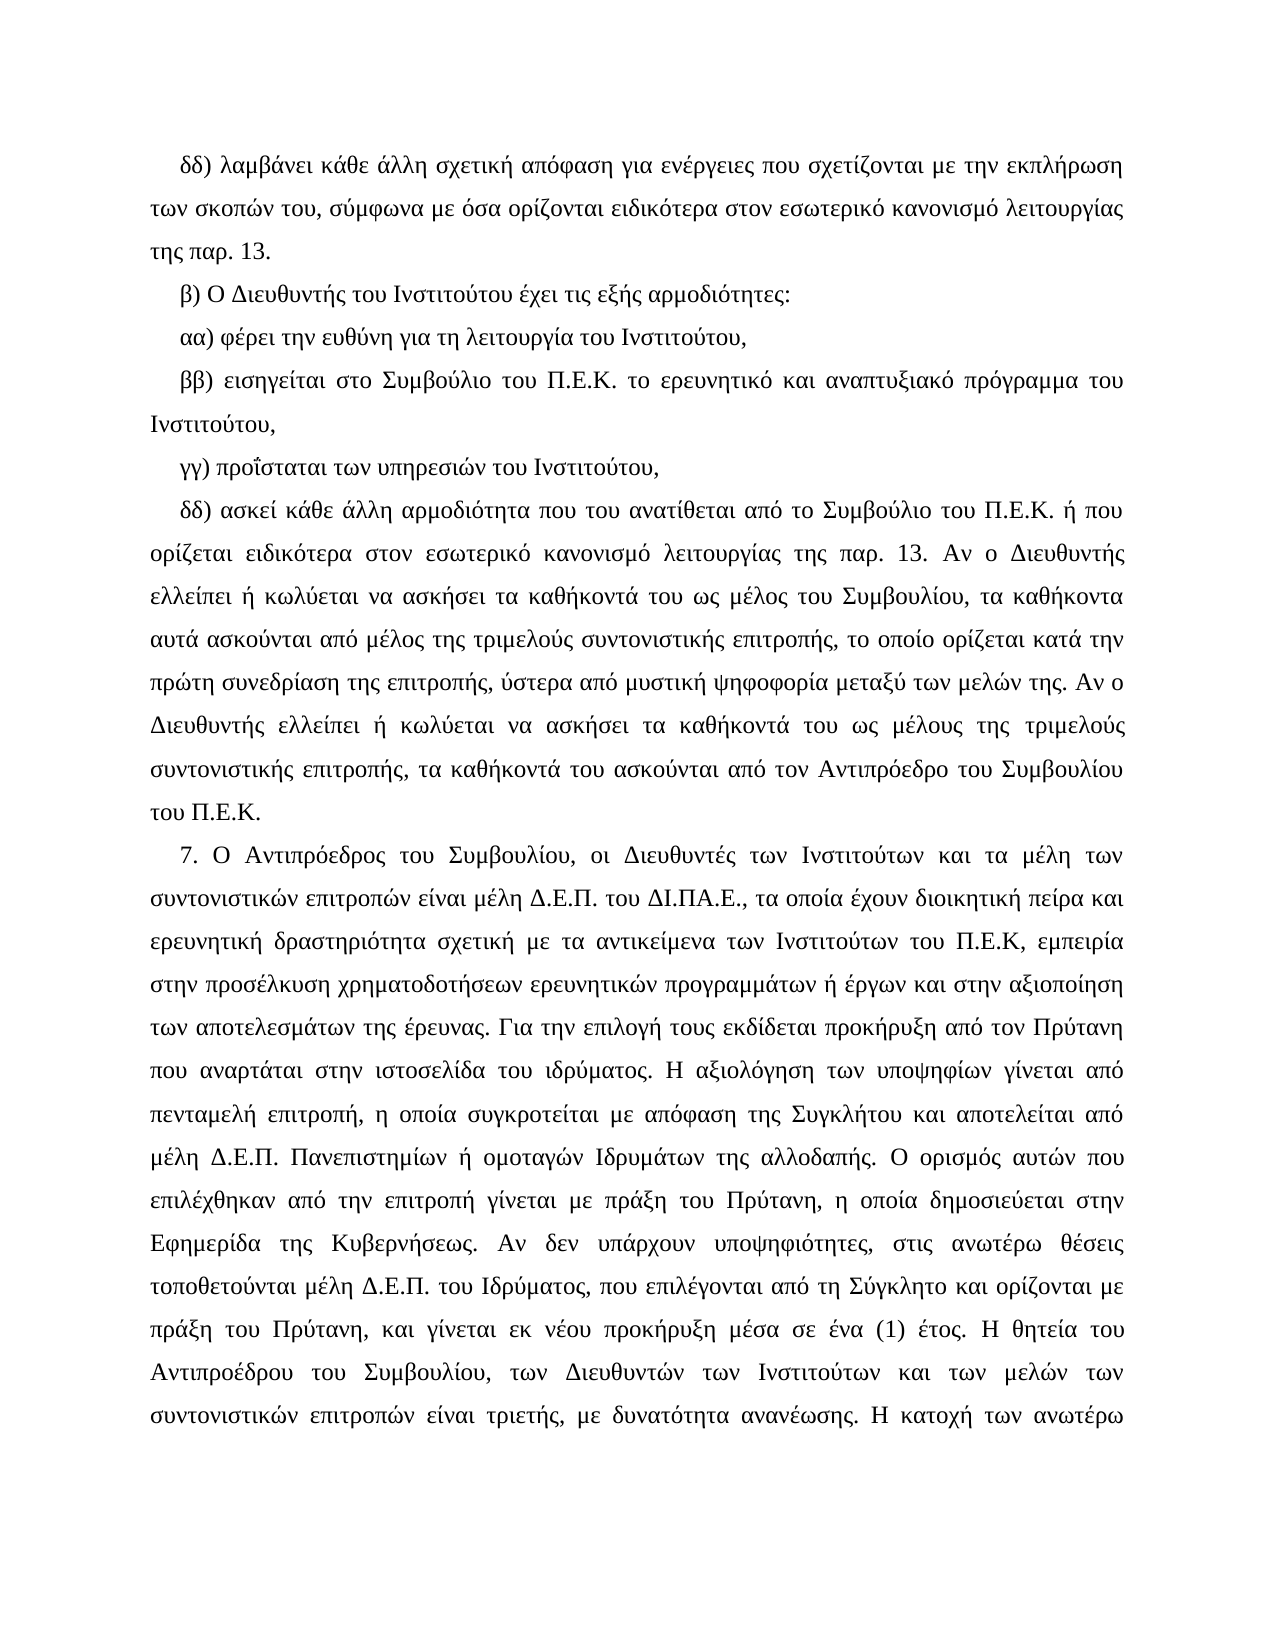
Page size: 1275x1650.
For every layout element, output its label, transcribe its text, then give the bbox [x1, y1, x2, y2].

text δδ) λαμβάνει κάθε άλλη σχετική απόφαση για ενέργειες που σχετίζονται με την εκπλήρωση των σκοπών του, σύμφωνα με όσα ορίζονται ειδικότερα στον εσωτερικό κανονισμό λειτουργίας της παρ. 13. [150, 150, 1125, 265]
text ββ) εισηγείται στο Συμβούλιο του Π.Ε.Κ. το ερευνητικό και αναπτυξιακό πρόγραμμα του Ινστιτούτου, [150, 366, 1125, 437]
text δδ) ασκεί κάθε άλλη αρμοδιότητα που του ανατίθεται από το Συμβούλιο του Π.Ε.Κ. ή που ορίζεται ειδικότερα στον εσωτερικό κανονισμό λειτουργίας της παρ. 13. Αν ο Διευθυντής ελλείπει ή κωλύεται να ασκήσει τα καθήκοντά του ως μέλος του Συμβουλίου, τα καθήκοντα αυτά ασκούνται από μέλος της τριμελούς συντονιστικής επιτροπής, το οποίο ορίζεται κατά την πρώτη συνεδρίαση της επιτροπής, ύστερα από μυστική ψηφοφορία μεταξύ των μελών της. Αν ο Διευθυντής ελλείπει ή κωλύεται να ασκήσει τα καθήκοντά του ως μέλους της τριμελούς συντονιστικής επιτροπής, τα καθήκοντά του ασκούνται από τον Αντιπρόεδρο του Συμβουλίου του Π.Ε.Κ. [150, 495, 1125, 826]
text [150, 840, 1125, 1429]
text γγ) προΐσταται των υπηρεσιών του Ινστιτούτου, [150, 452, 1125, 481]
text αα) φέρει την ευθύνη για τη λειτουργία του Ινστιτούτου, [150, 322, 1125, 351]
text β) Ο Διευθυντής του Ινστιτούτου έχει τις εξής αρμοδιότητες: [150, 279, 1125, 308]
